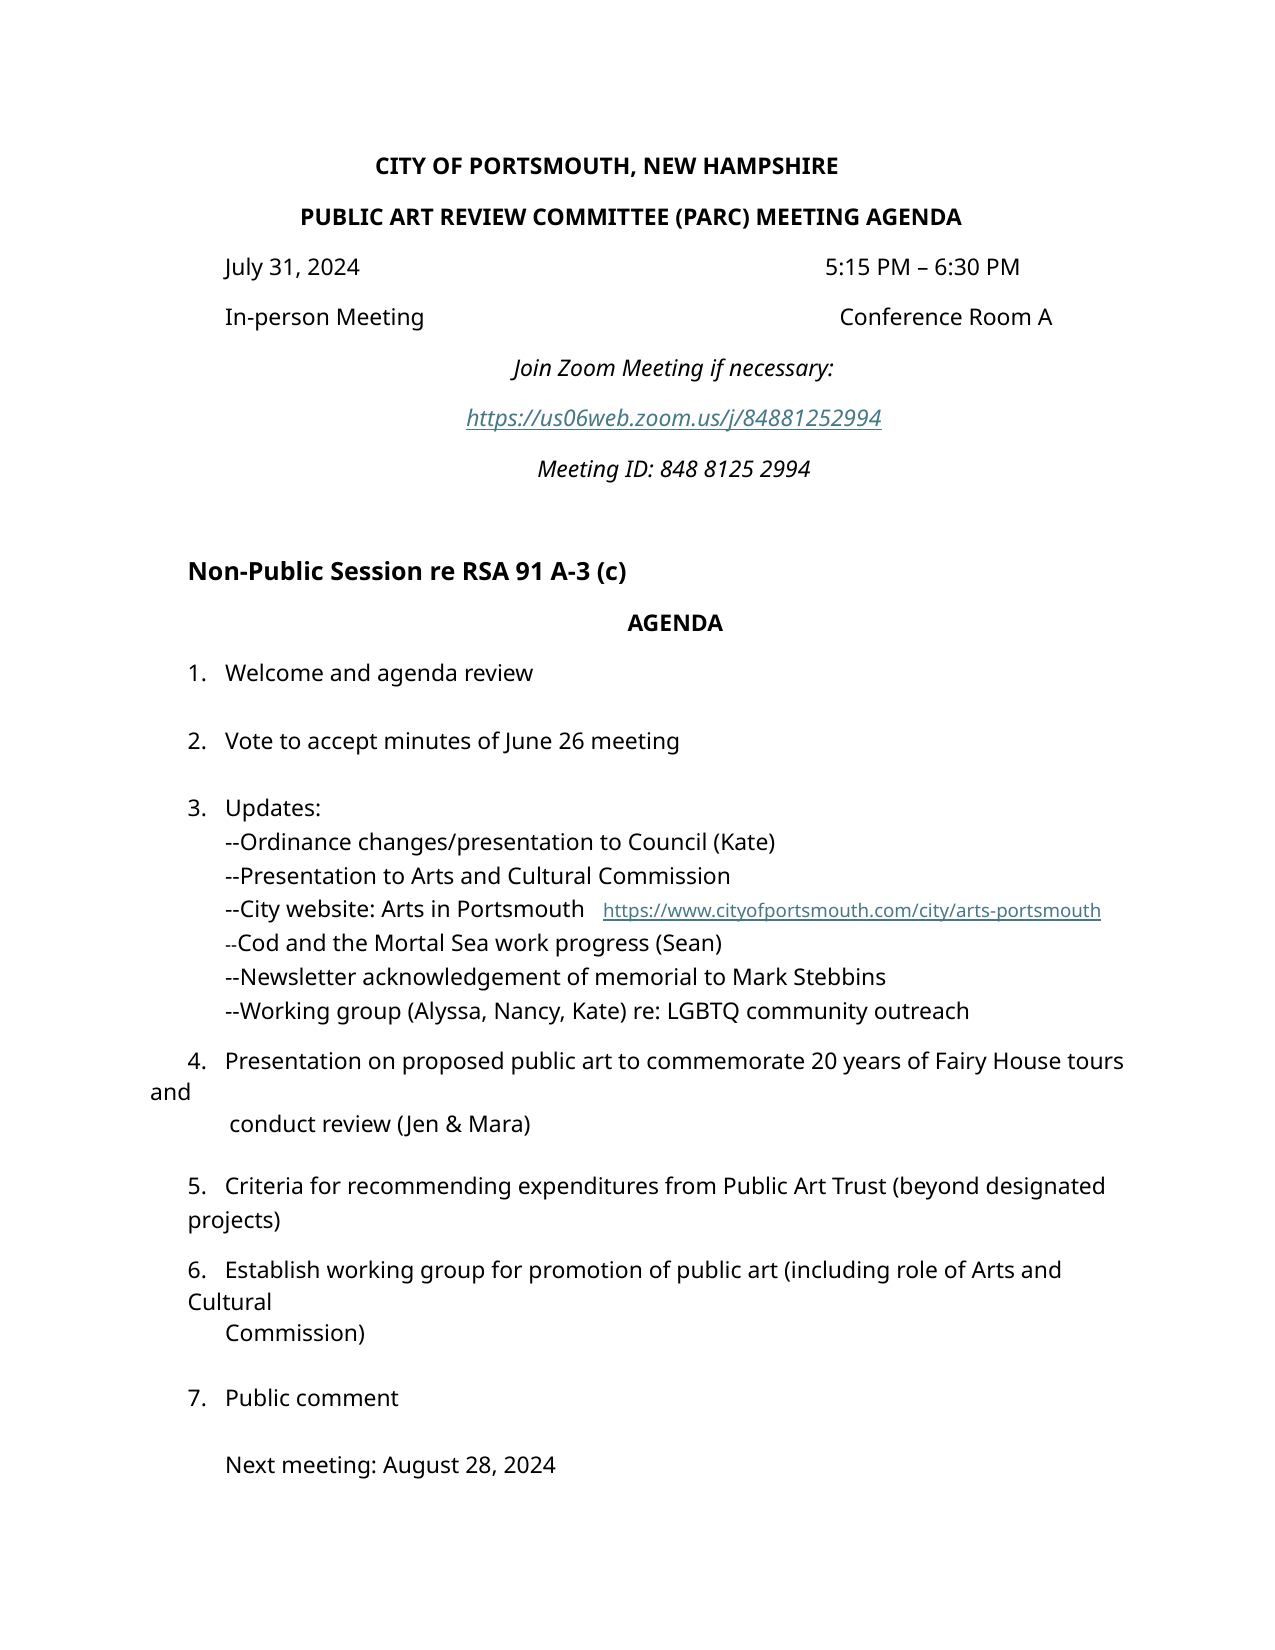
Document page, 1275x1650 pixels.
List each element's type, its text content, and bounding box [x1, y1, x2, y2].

text In-person Meeting Conference Room A [150, 301, 1125, 332]
text 4. Presentation on proposed public art to commemorate 20 years of Fairy House tours and [150, 1045, 1125, 1108]
text AGENDA [150, 607, 1125, 638]
list --Cod and the Mortal Sea work progress (Sean) [225, 927, 1125, 958]
text Meeting ID: 848 8125 2994 [150, 452, 1125, 484]
list --Working group (Alyssa, Nancy, Kate) re: LGBTQ community outreach [225, 995, 1125, 1026]
text PUBLIC ART REVIEW COMMITTEE (PARC) MEETING AGENDA [225, 200, 1125, 232]
text July 31, 2024 5:15 PM – 6:30 PM [150, 251, 1125, 282]
list Next meeting: August 28, 2024 [225, 1449, 1125, 1481]
text 5. Criteria for recommending expenditures from Public Art Trust (beyond designated projects) [187, 1170, 1125, 1235]
list Welcome and agenda review [187, 657, 1125, 688]
list Vote to accept minutes of June 26 meeting [187, 725, 1125, 756]
text 6. Establish working group for promotion of public art (including role of Arts and Cultural [187, 1254, 1125, 1317]
text Commission) [187, 1317, 1125, 1348]
text conduct review (Jen & Mara) [150, 1108, 1125, 1139]
list --Ordinance changes/presentation to Council (Kate) [225, 826, 1125, 857]
list Updates: [187, 792, 1125, 823]
list --City website: Arts in Portsmouth https://www.cityofportsmouth.com/city/arts-portsmouth [225, 893, 1125, 925]
text Join Zoom Meeting if necessary: [150, 352, 1125, 383]
list --Presentation to Arts and Cultural Commission [225, 860, 1125, 891]
text https://us06web.zoom.us/j/84881252994 [150, 402, 1125, 433]
list --Newsletter acknowledgement of memorial to Mark Stebbins [225, 961, 1125, 992]
list Public comment [187, 1382, 1125, 1413]
text Non-Public Session re RSA 91 A-3 (c) [187, 553, 1125, 587]
text CITY OF PORTSMOUTH, NEW HAMPSHIRE [300, 150, 1125, 181]
